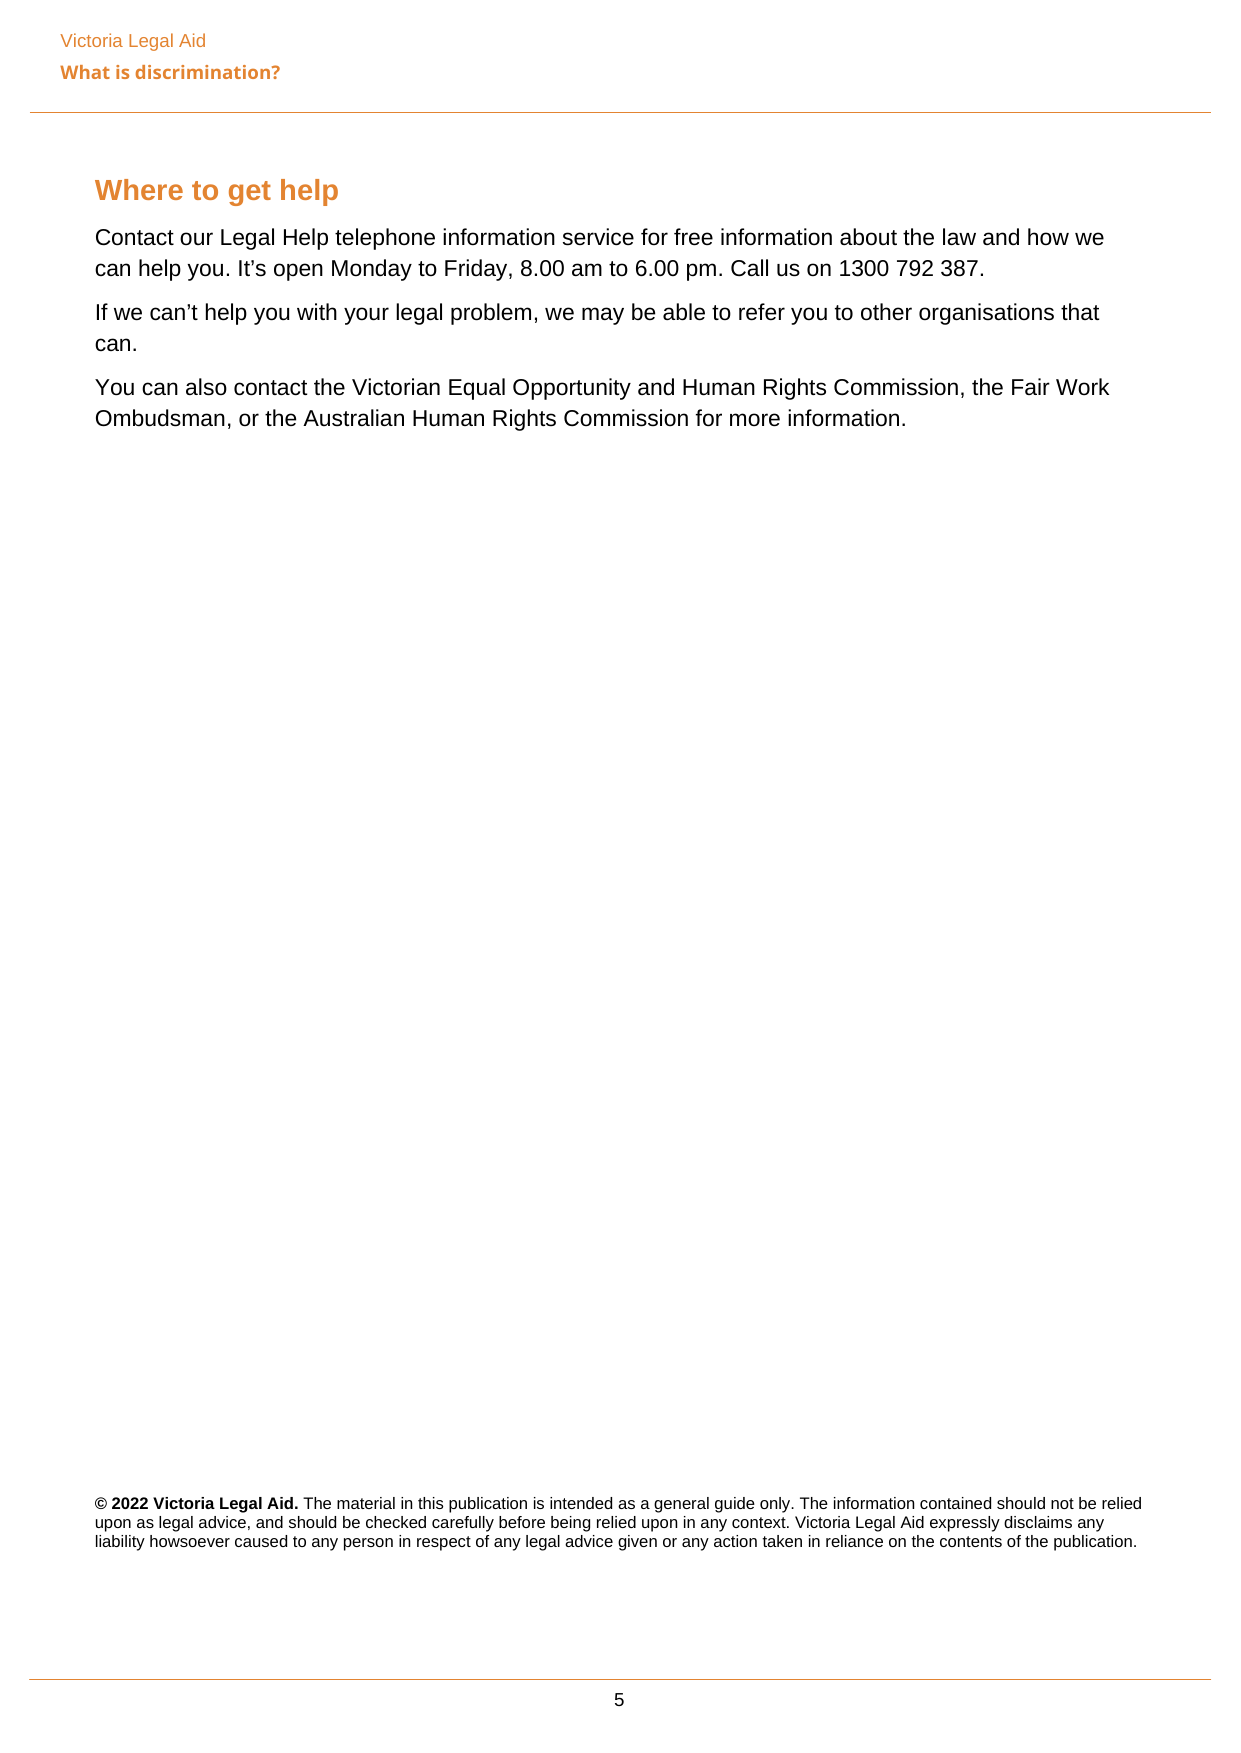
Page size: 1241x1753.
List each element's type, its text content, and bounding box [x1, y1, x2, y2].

subtitle Where to get help [94, 173, 1146, 206]
text If we can’t help you with your legal problem, we may be able to refer you to other organisations that can. [94, 294, 1146, 356]
text Contact our Legal Help telephone information service for free information about the law and how we can help you. It’s open Monday to Friday, 8.00 am to 6.00 pm. Call us on 1300 792 387. [94, 219, 1146, 281]
text You can also contact the Victorian Equal Opportunity and Human Rights Commission, the Fair Work Ombudsman, or the Australian Human Rights Commission for more information. [94, 369, 1146, 431]
list © 2022 Victoria Legal Aid. The material in this publication is intended as a general guide only. The information contained should not be relied upon as legal advice, and should be checked carefully before being relied upon in any context. Victoria Legal Aid expressly disclaims any liability howsoever caused to any person in respect of any legal advice given or any action taken in reliance on the contents of the publication. [94, 1494, 1146, 1551]
